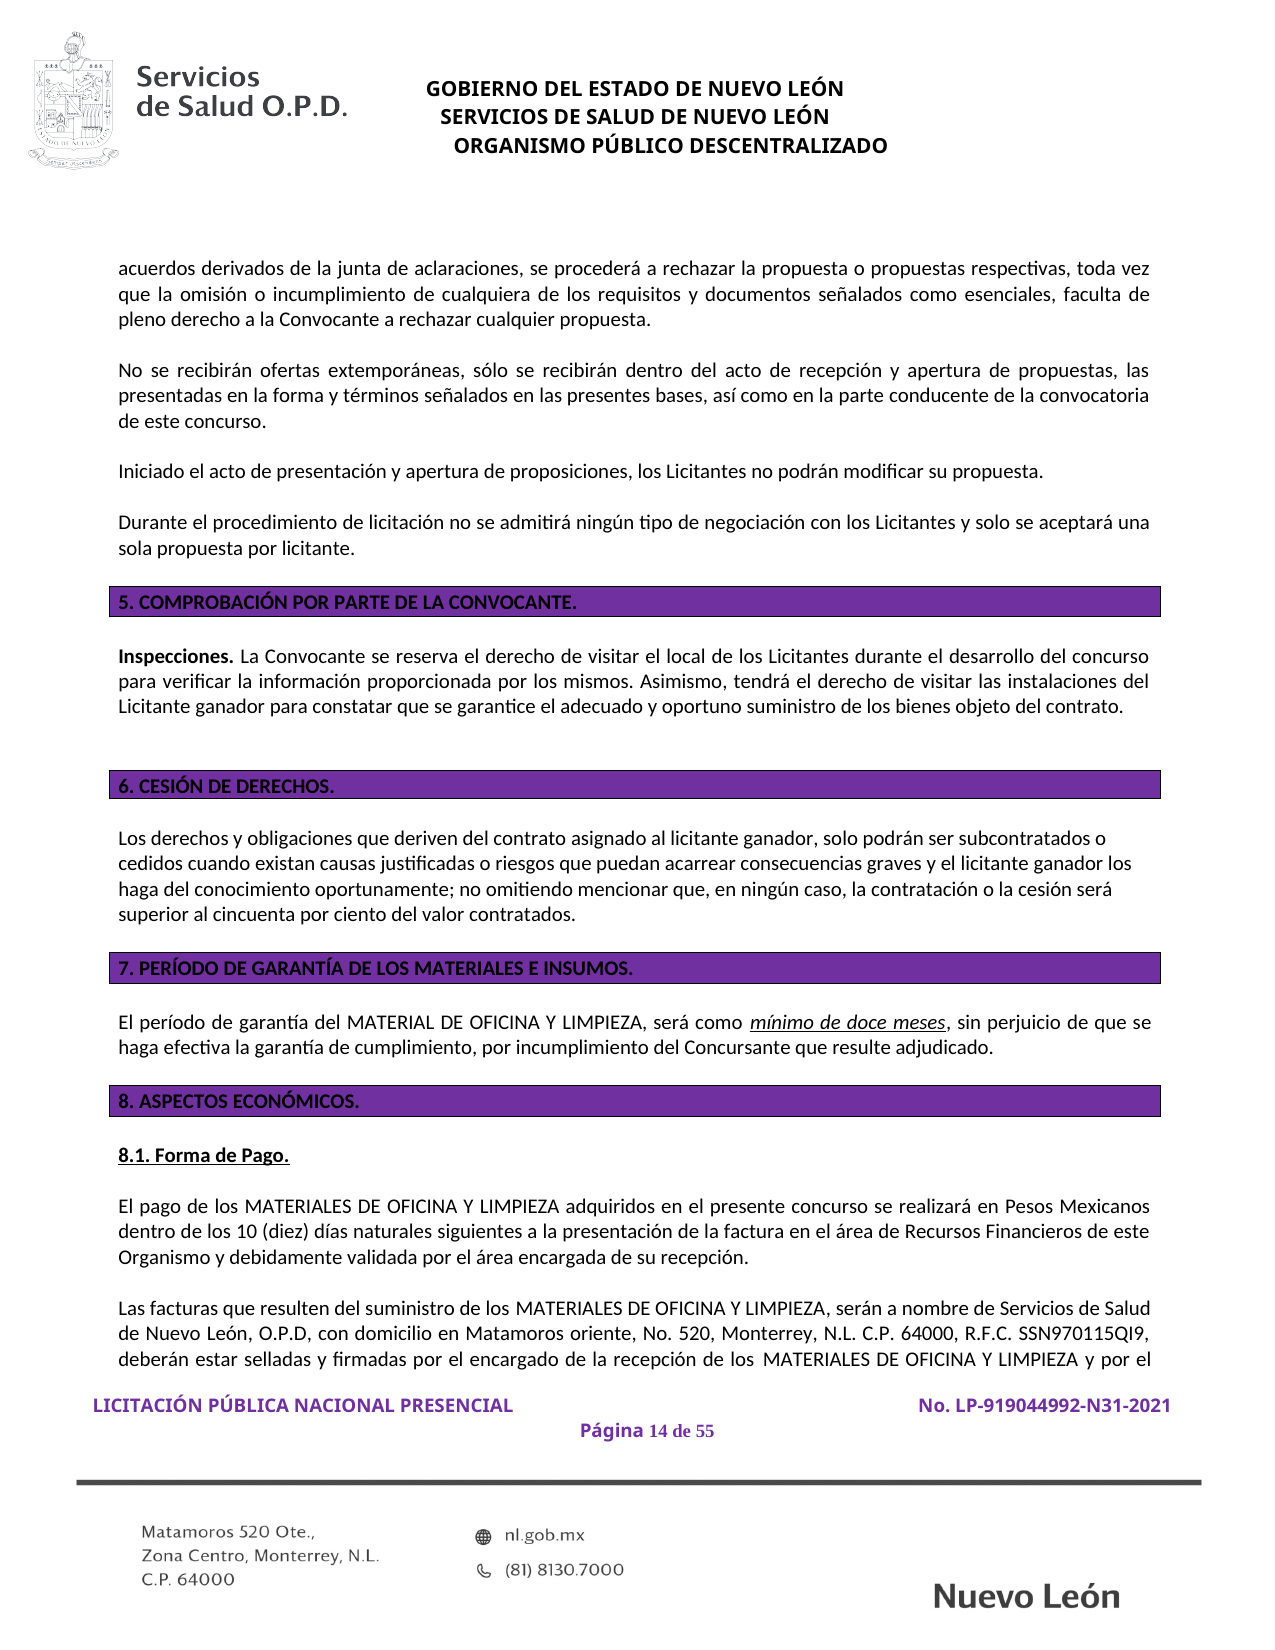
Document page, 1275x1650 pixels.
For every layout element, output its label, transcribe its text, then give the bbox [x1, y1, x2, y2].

text 6. CESIÓN DE DERECHOS. [110, 771, 1160, 798]
text 8. ASPECTOS ECONÓMICOS. [110, 1086, 1160, 1116]
picture [51, 1467, 1226, 1650]
picture [19, 0, 361, 252]
text El período de garantía del MATERIAL DE OFICINA Y LIMPIEZA, será como mínimo de doce meses, sin perjuicio de que se haga efectiva la garantía de cumplimiento, por incumplimiento del Concursante que resulte adjudicado. [118, 1009, 1152, 1060]
text 8.1. Forma de Pago. [118, 1142, 1152, 1168]
text El pago de los MATERIALES DE OFICINA Y LIMPIEZA adquiridos en el presente concurso se realizará en Pesos Mexicanos dentro de los 10 (diez) días naturales siguientes a la presentación de la factura en el área de Recursos Financieros de este Organismo y debidamente validada por el área encargada de su recepción. [118, 1193, 1152, 1269]
text Durante el procedimiento de licitación no se admitirá ningún tipo de negociación con los Licitantes y solo se aceptará una sola propuesta por licitante. [118, 509, 1152, 560]
text Iniciado el acto de presentación y apertura de proposiciones, los Licitantes no podrán modificar su propuesta. [118, 459, 1152, 484]
text No se recibirán ofertas extemporáneas, sólo se recibirán dentro del acto de recepción y apertura de propuestas, las presentadas en la forma y términos señalados en las presentes bases, así como en la parte conducente de la convocatoria de este concurso. [118, 357, 1152, 433]
text 7. PERÍODO DE GARANTÍA DE LOS MATERIALES E INSUMOS. [110, 953, 1160, 983]
text 5. COMPROBACIÓN POR PARTE DE LA CONVOCANTE. [110, 587, 1160, 616]
text Los derechos y obligaciones que deriven del contrato asignado al licitante ganador, solo podrán ser subcontratados o cedidos cuando existan causas justificadas o riesgos que puedan acarrear consecuencias graves y el licitante ganador los haga del conocimiento oportunamente; no omitiendo mencionar que, en ningún caso, la contratación o la cesión será superior al cincuenta por ciento del valor contratados. [118, 825, 1152, 927]
text Inspecciones. La Convocante se reserva el derecho de visitar el local de los Licitantes durante el desarrollo del concurso para verificar la información proporcionada por los mismos. Asimismo, tendrá el derecho de visitar las instalaciones del Licitante ganador para constatar que se garantice el adecuado y oportuno suministro de los bienes objeto del contrato. [118, 643, 1152, 719]
